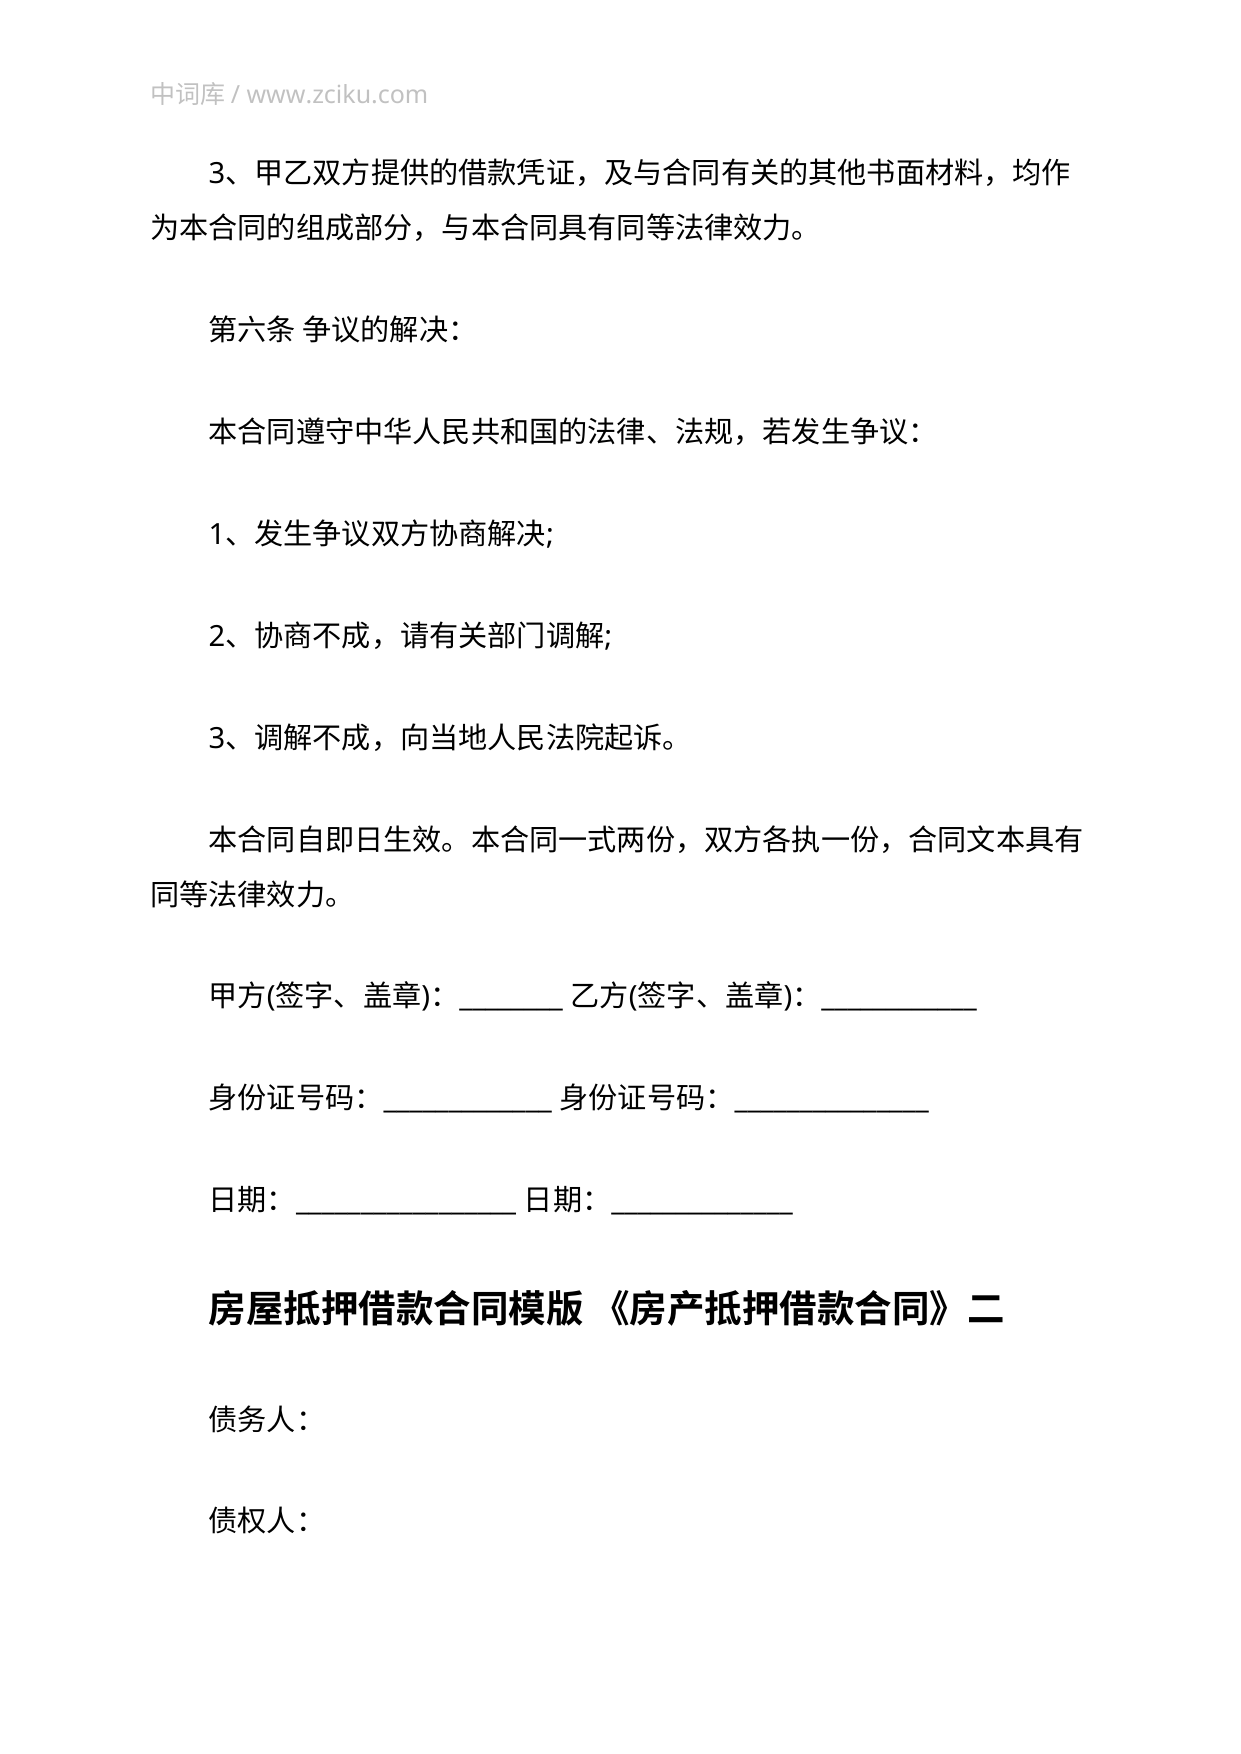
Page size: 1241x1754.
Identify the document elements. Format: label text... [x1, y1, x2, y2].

text 日期：_________________ 日期：______________ [150, 1177, 1090, 1219]
text 第六条 争议的解决： [150, 307, 1090, 349]
text 3、甲乙双方提供的借款凭证，及与合同有关的其他书面材料，均作为本合同的组成部分，与本合同具有同等法律效力。 [150, 150, 1090, 247]
text 身份证号码：_____________ 身份证号码：_______________ [150, 1075, 1090, 1117]
text 债权人： [150, 1498, 1090, 1540]
text 3、调解不成，向当地人民法院起诉。 [150, 714, 1090, 757]
text 甲方(签字、盖章)：________ 乙方(签字、盖章)：____________ [150, 973, 1090, 1015]
text 2、协商不成，请有关部门调解; [150, 612, 1090, 655]
text 本合同自即日生效。本合同一式两份，双方各执一份，合同文本具有同等法律效力。 [150, 816, 1090, 913]
text 房屋抵押借款合同模版 《房产抵押借款合同》二 [150, 1279, 1090, 1333]
text 债务人： [150, 1396, 1090, 1438]
text 本合同遵守中华人民共和国的法律、法规，若发生争议： [150, 408, 1090, 451]
text 1、发生争议双方协商解决; [150, 510, 1090, 553]
